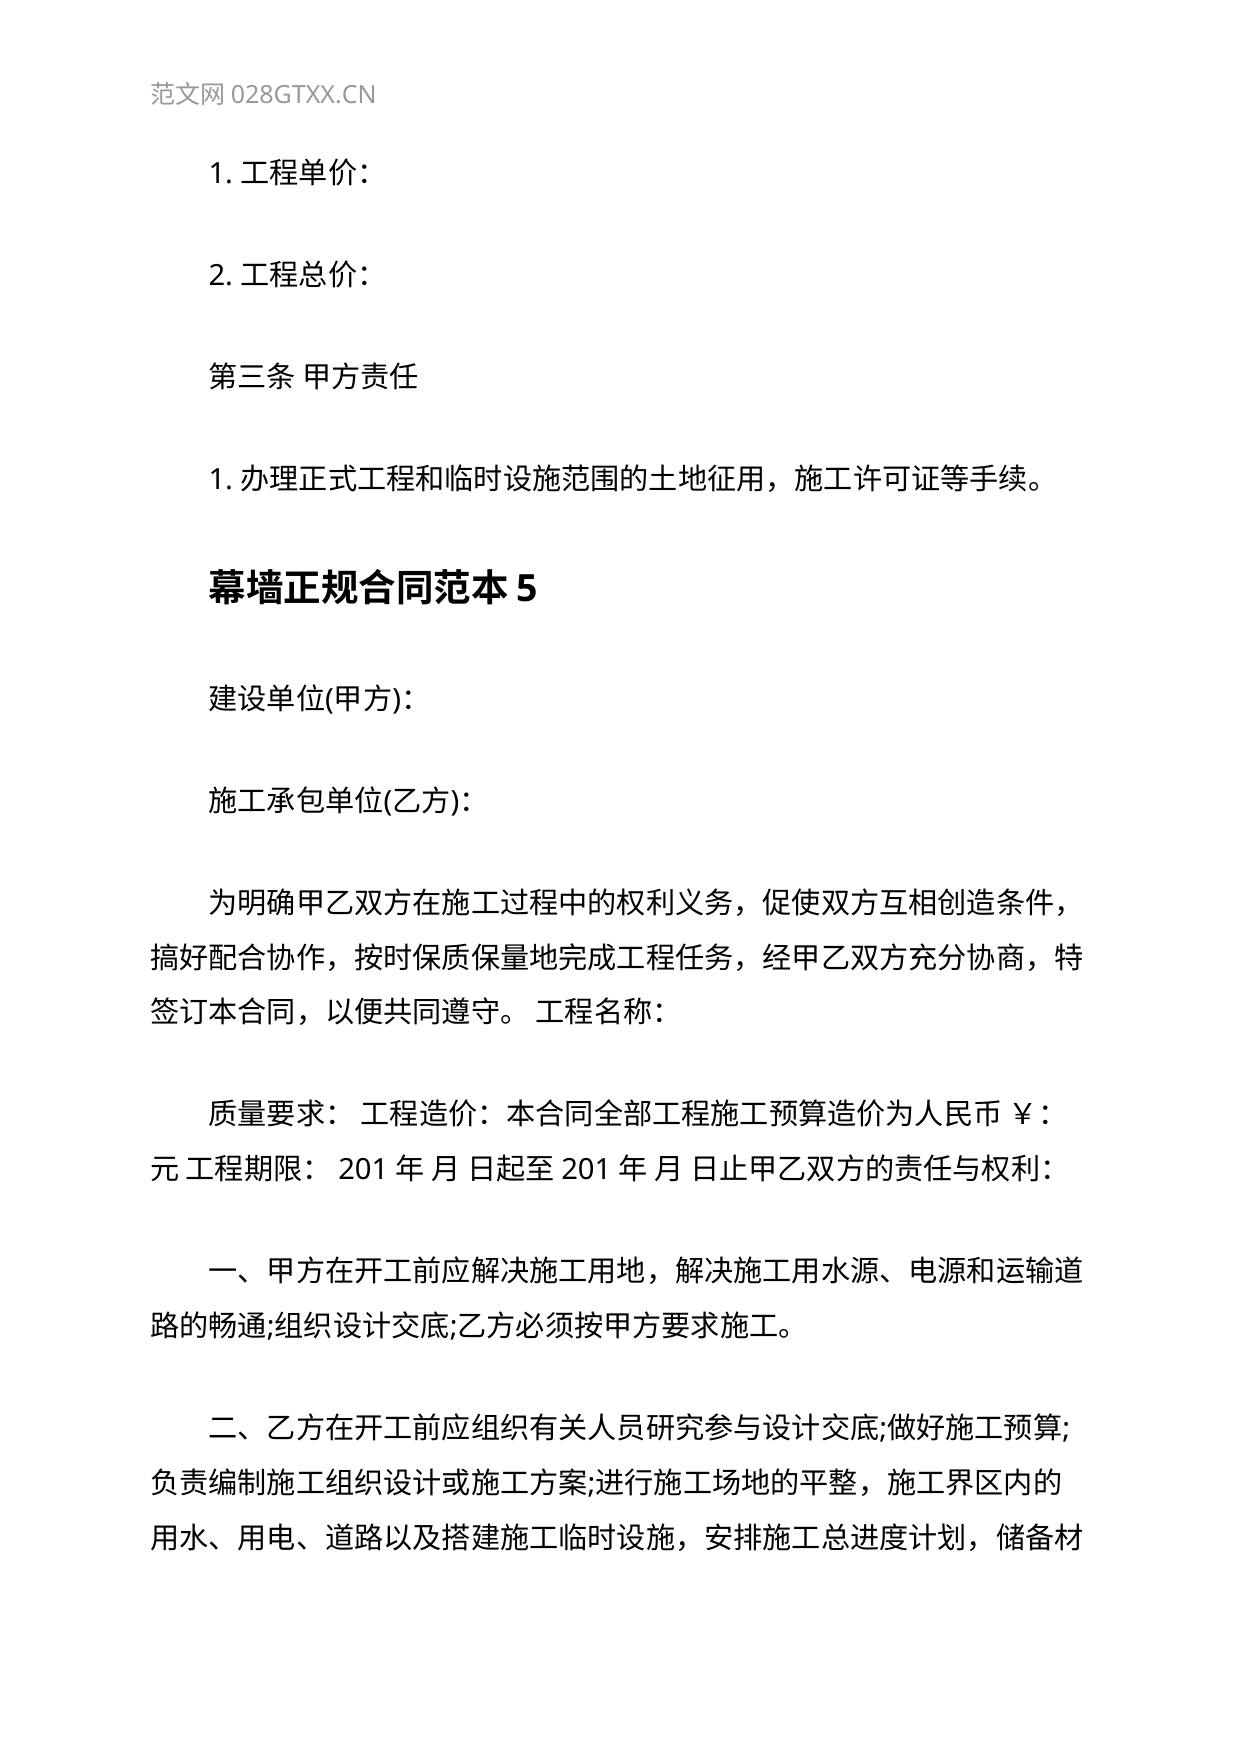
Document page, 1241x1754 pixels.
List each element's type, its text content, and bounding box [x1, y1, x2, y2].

text 为明确甲乙双方在施工过程中的权利义务，促使双方互相创造条件，搞好配合协作，按时保质保量地完成工程任务，经甲乙双方充分协商，特签订本合同，以便共同遵守。 工程名称： [150, 879, 1090, 1031]
text 1. 工程单价： [150, 150, 1090, 192]
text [150, 1404, 1090, 1557]
text 质量要求： 工程造价：本合同全部工程施工预算造价为人民币 ￥： 元 工程期限： 201 年 月 日起至 201 年 月 日止甲乙双方的责任与权利： [150, 1091, 1090, 1188]
text 幕墙正规合同范本5 [150, 558, 1090, 612]
text 建设单位(甲方)： [150, 675, 1090, 718]
text 1. 办理正式工程和临时设施范围的土地征用，施工许可证等手续。 [150, 456, 1090, 498]
text 施工承包单位(乙方)： [150, 777, 1090, 820]
text 2. 工程总价： [150, 252, 1090, 294]
text 一、甲方在开工前应解决施工用地，解决施工用水源、电源和运输道路的畅通;组织设计交底;乙方必须按甲方要求施工。 [150, 1248, 1090, 1345]
text 第三条 甲方责任 [150, 354, 1090, 396]
